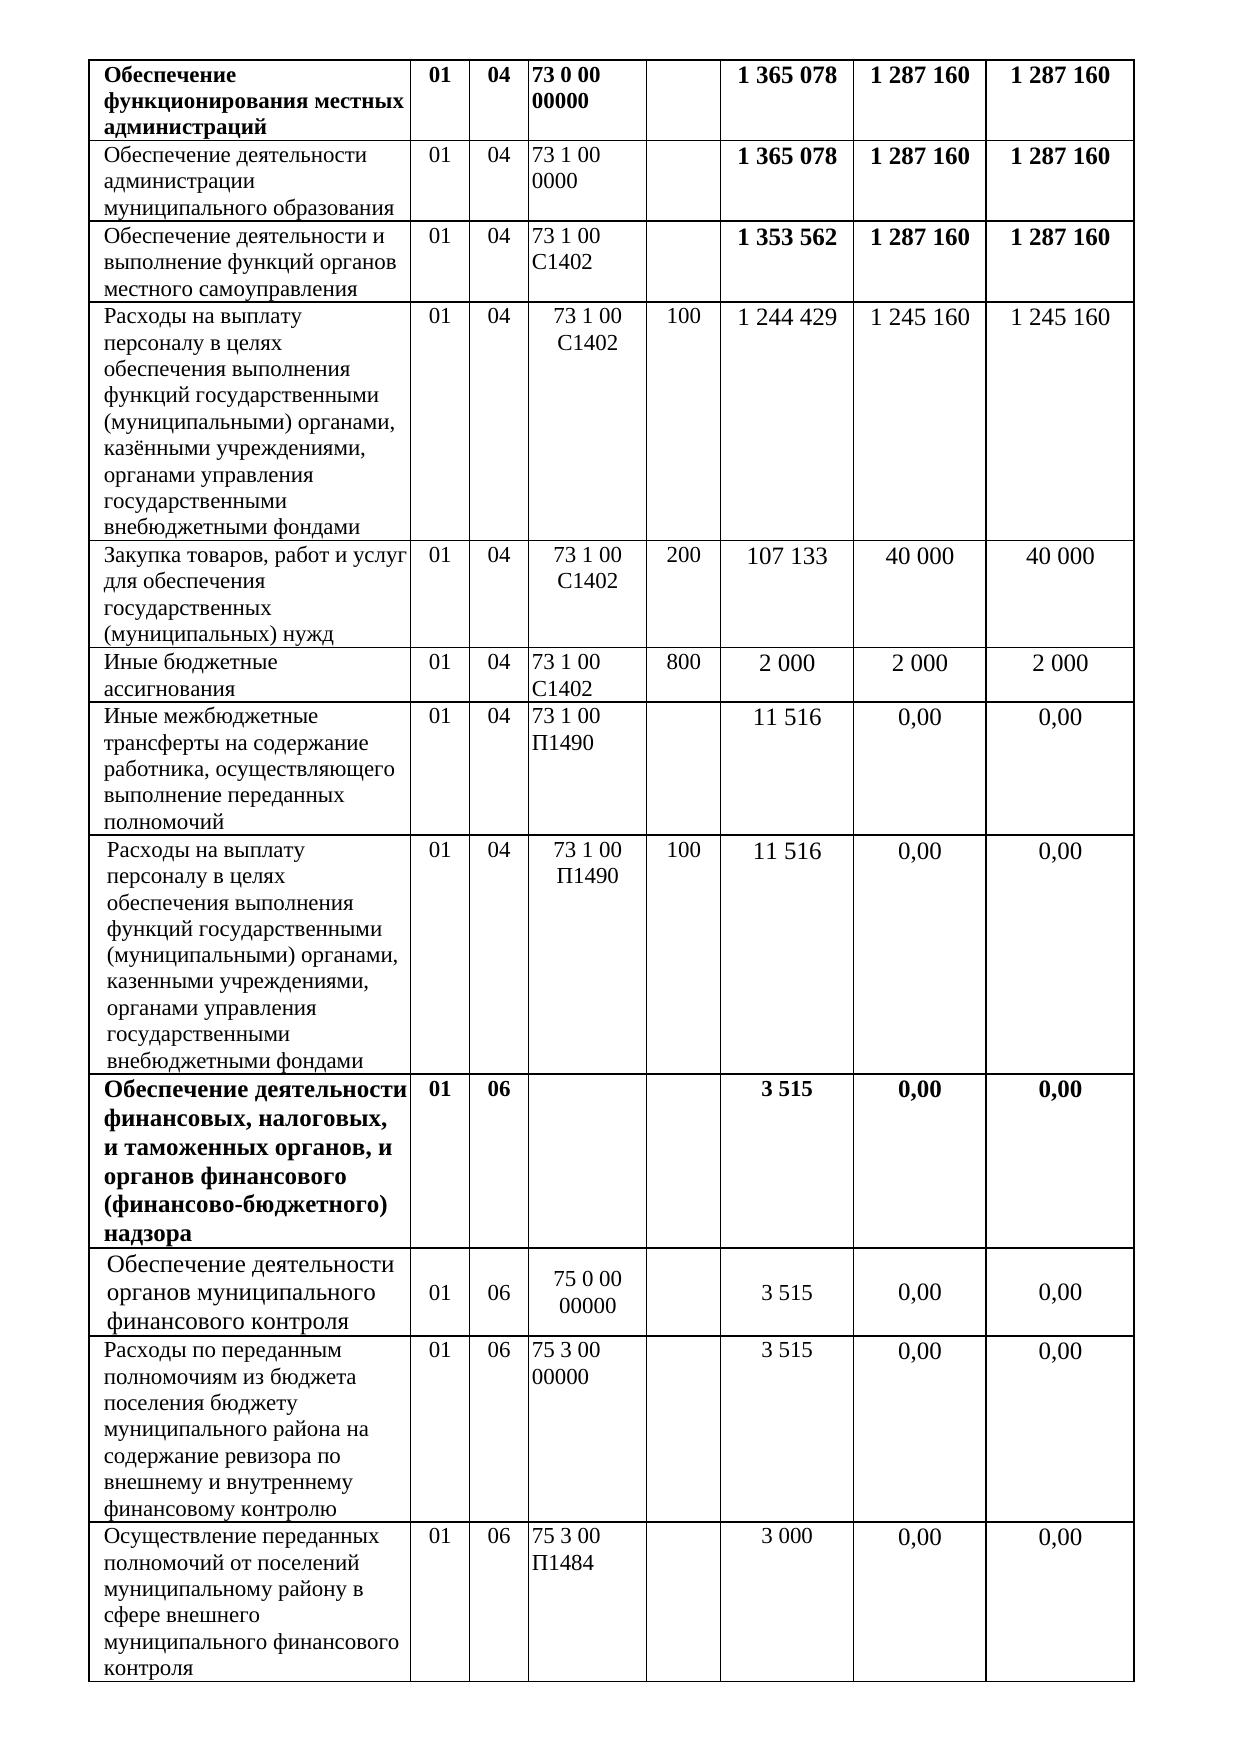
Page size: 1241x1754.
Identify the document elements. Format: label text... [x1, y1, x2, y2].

table_cell 1 244 429 [721, 303, 853, 540]
table_cell 75 0 00 00000 [529, 1249, 646, 1335]
table_cell 04 [470, 141, 528, 220]
table_cell 0,00 [854, 1523, 985, 1681]
table_cell 0,00 [987, 1337, 1133, 1521]
table_cell Обеспечение деятельности и выполнение функций органов местного самоуправления [90, 222, 410, 301]
table_cell Иные межбюджетные трансферты на содержание работника, осуществляющего выполнение переданных полномочий [90, 703, 410, 834]
table_cell 06 [470, 1249, 528, 1335]
table_cell 100 [647, 836, 720, 1073]
table_cell 1 245 160 [854, 303, 985, 540]
table_cell 0,00 [854, 703, 985, 834]
table_cell 2 000 [987, 648, 1133, 701]
table_cell 04 [470, 648, 528, 701]
table_cell 73 1 00 С1402 [529, 303, 646, 540]
table_cell 0,00 [987, 1249, 1133, 1335]
table_cell 0,00 [854, 1075, 985, 1247]
table_cell 75 3 00 00000 [529, 1337, 646, 1521]
table_cell 1 353 562 [721, 222, 853, 301]
table_cell Расходы на выплату персоналу в целях обеспечения выполнения функций государственными (муниципальными) органами, казенными учреждениями, органами управления государственными внебюджетными фондами [90, 836, 410, 1073]
table_cell [647, 1337, 720, 1521]
table_cell Осуществление переданных полномочий от поселений муниципальному району в сфере внешнего муниципального финансового контроля [90, 1523, 410, 1681]
table_cell [647, 222, 720, 301]
table_cell [647, 141, 720, 220]
table_cell 73 1 00 С1402 [529, 222, 646, 301]
table_cell 0,00 [987, 836, 1133, 1073]
table_cell 01 [411, 1337, 469, 1521]
table_cell 73 0 00 00000 [529, 61, 646, 140]
table_cell 01 [411, 541, 469, 647]
table_cell 04 [470, 303, 528, 540]
table_cell 107 133 [721, 541, 853, 647]
table_cell 200 [647, 541, 720, 647]
table_cell 06 [470, 1523, 528, 1681]
table_cell 04 [470, 836, 528, 1073]
table_cell 3 515 [721, 1249, 853, 1335]
table_cell 04 [470, 541, 528, 647]
table_cell 100 [647, 303, 720, 540]
table_cell 11 516 [721, 836, 853, 1073]
table_cell [647, 61, 720, 140]
table_cell 01 [411, 1523, 469, 1681]
table_cell Закупка товаров, работ и услуг для обеспечения государственных (муниципальных) нужд [90, 541, 410, 647]
table_cell 1 365 078 [721, 141, 853, 220]
table_cell 06 [470, 1337, 528, 1521]
table_cell 73 1 00 П1490 [529, 836, 646, 1073]
table_cell 3 515 [721, 1337, 853, 1521]
table_cell 01 [411, 648, 469, 701]
table_cell 01 [411, 141, 469, 220]
table_cell 0,00 [987, 1523, 1133, 1681]
table_cell 2 000 [854, 648, 985, 701]
table_cell 3 000 [721, 1523, 853, 1681]
table_cell 0,00 [854, 836, 985, 1073]
table_cell 73 1 00 П1490 [529, 703, 646, 834]
table_cell 11 516 [721, 703, 853, 834]
table_cell Расходы по переданным полномочиям из бюджета поселения бюджету муниципального района на содержание ревизора по внешнему и внутреннему финансовому контролю [90, 1337, 410, 1521]
table_cell 3 515 [721, 1075, 853, 1247]
table_cell 1 365 078 [721, 61, 853, 140]
table_cell Обеспечение функционирования местных администраций [90, 61, 410, 140]
table_cell 1 245 160 [987, 303, 1133, 540]
table_cell 73 1 00 0000 [529, 141, 646, 220]
table_cell 1 287 160 [854, 61, 985, 140]
table_cell 1 287 160 [854, 222, 985, 301]
table_cell [647, 703, 720, 834]
table_cell 04 [470, 222, 528, 301]
table_cell 06 [470, 1075, 528, 1247]
table_cell Обеспечение деятельности органов муниципального финансового контроля [90, 1249, 410, 1335]
table_cell 0,00 [854, 1249, 985, 1335]
table_cell 0,00 [987, 1075, 1133, 1247]
table_cell 2 000 [721, 648, 853, 701]
table_cell 0,00 [854, 1337, 985, 1521]
table_cell 01 [411, 836, 469, 1073]
table_cell [647, 1249, 720, 1335]
table_cell 1 287 160 [987, 141, 1133, 220]
table_cell 01 [411, 703, 469, 834]
table_cell 01 [411, 1249, 469, 1335]
table_cell [647, 1523, 720, 1681]
table_cell Обеспечение деятельности финансовых, налоговых, и таможенных органов, и органов финансового (финансово-бюджетного) надзора [90, 1075, 410, 1247]
table_cell 04 [470, 61, 528, 140]
table_cell 01 [411, 303, 469, 540]
table_cell 800 [647, 648, 720, 701]
table_cell 40 000 [987, 541, 1133, 647]
table_cell 1 287 160 [854, 141, 985, 220]
table_cell 73 1 00 С1402 [529, 648, 646, 701]
table_cell 75 3 00 П1484 [529, 1523, 646, 1681]
table_cell 01 [411, 61, 469, 140]
table_cell 73 1 00 С1402 [529, 541, 646, 647]
table_cell 04 [470, 703, 528, 834]
table_cell 1 287 160 [987, 61, 1133, 140]
table_cell 01 [411, 222, 469, 301]
table_cell 1 287 160 [987, 222, 1133, 301]
table_cell Иные бюджетные ассигнования [90, 648, 410, 701]
table_cell Обеспечение деятельности администрации муниципального образования [90, 141, 410, 220]
table_cell [529, 1075, 646, 1247]
table_cell 01 [411, 1075, 469, 1247]
table_cell 40 000 [854, 541, 985, 647]
table_cell 0,00 [987, 703, 1133, 834]
table_cell [647, 1075, 720, 1247]
